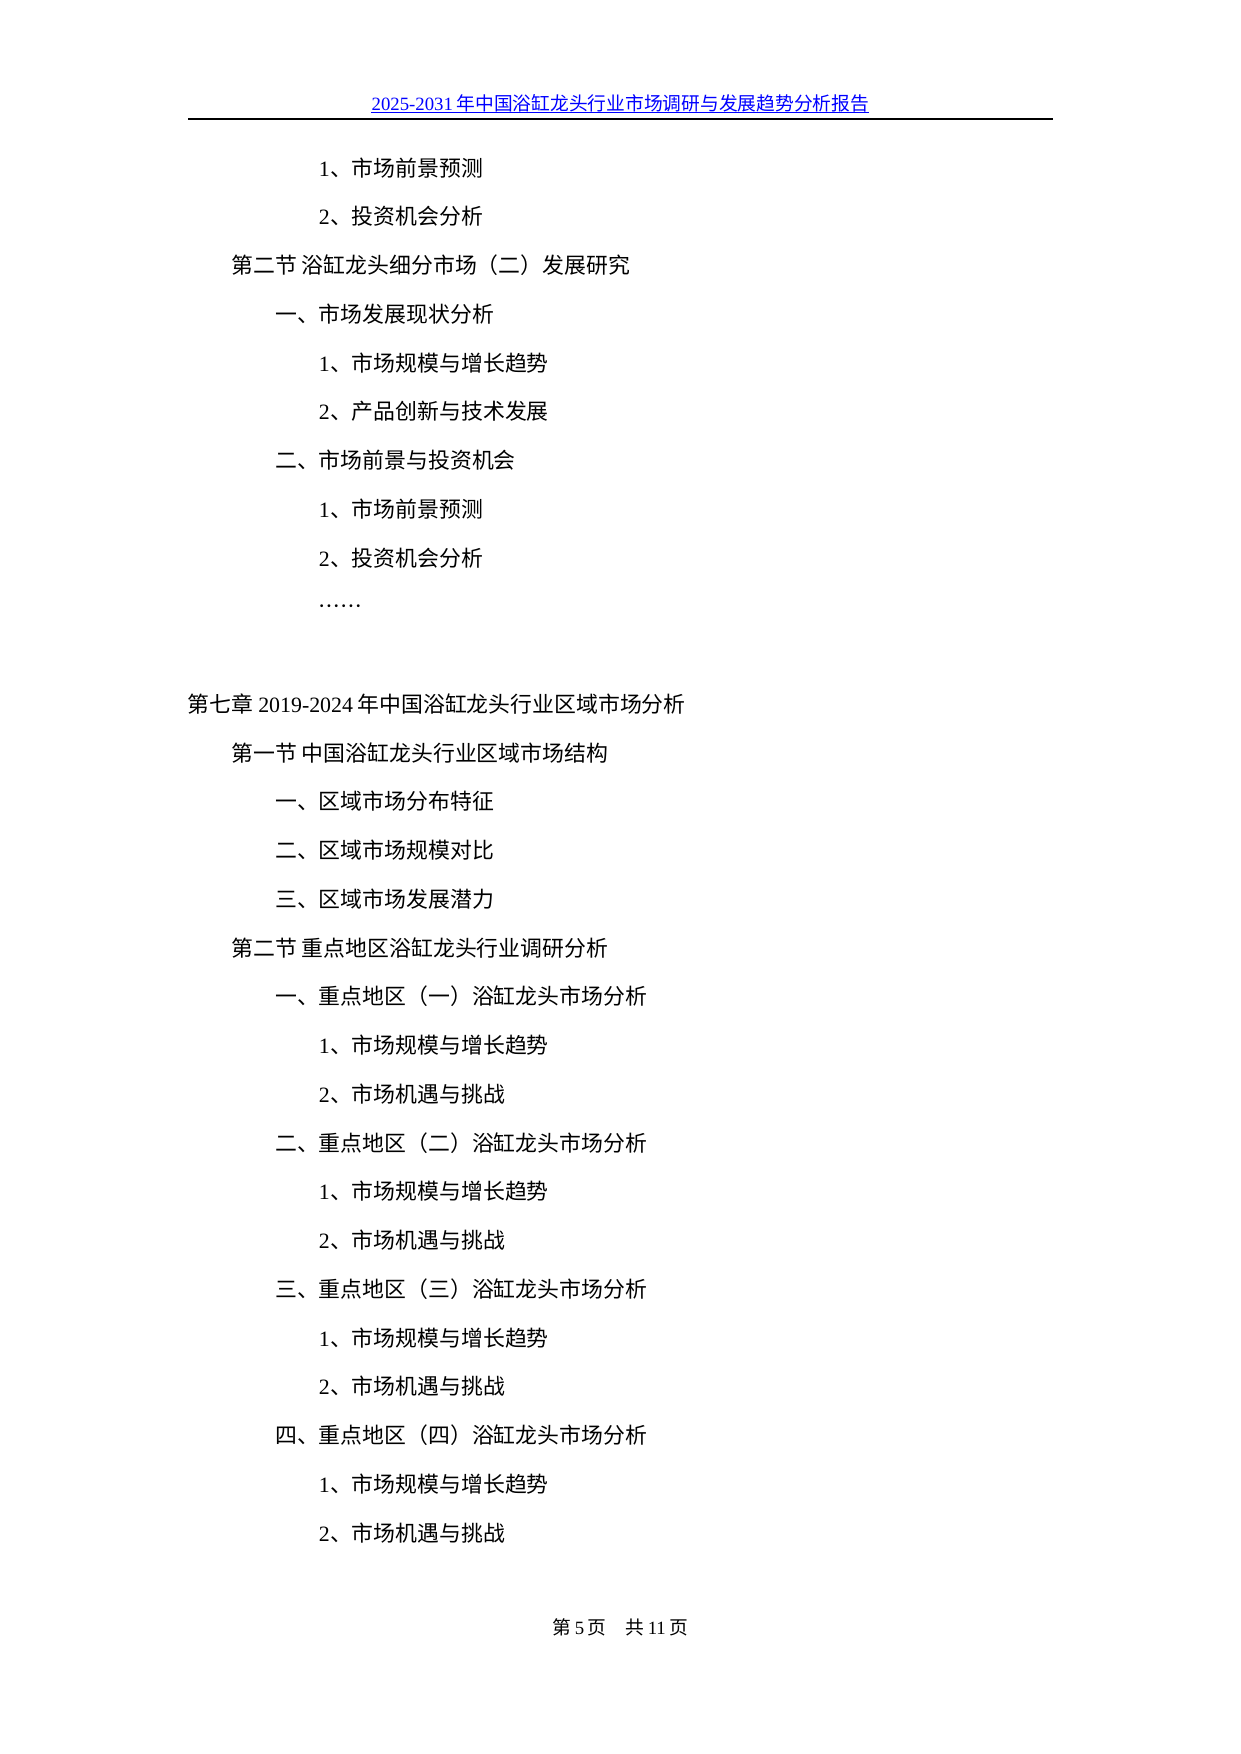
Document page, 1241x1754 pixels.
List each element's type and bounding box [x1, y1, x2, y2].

text [187, 150, 1053, 1548]
